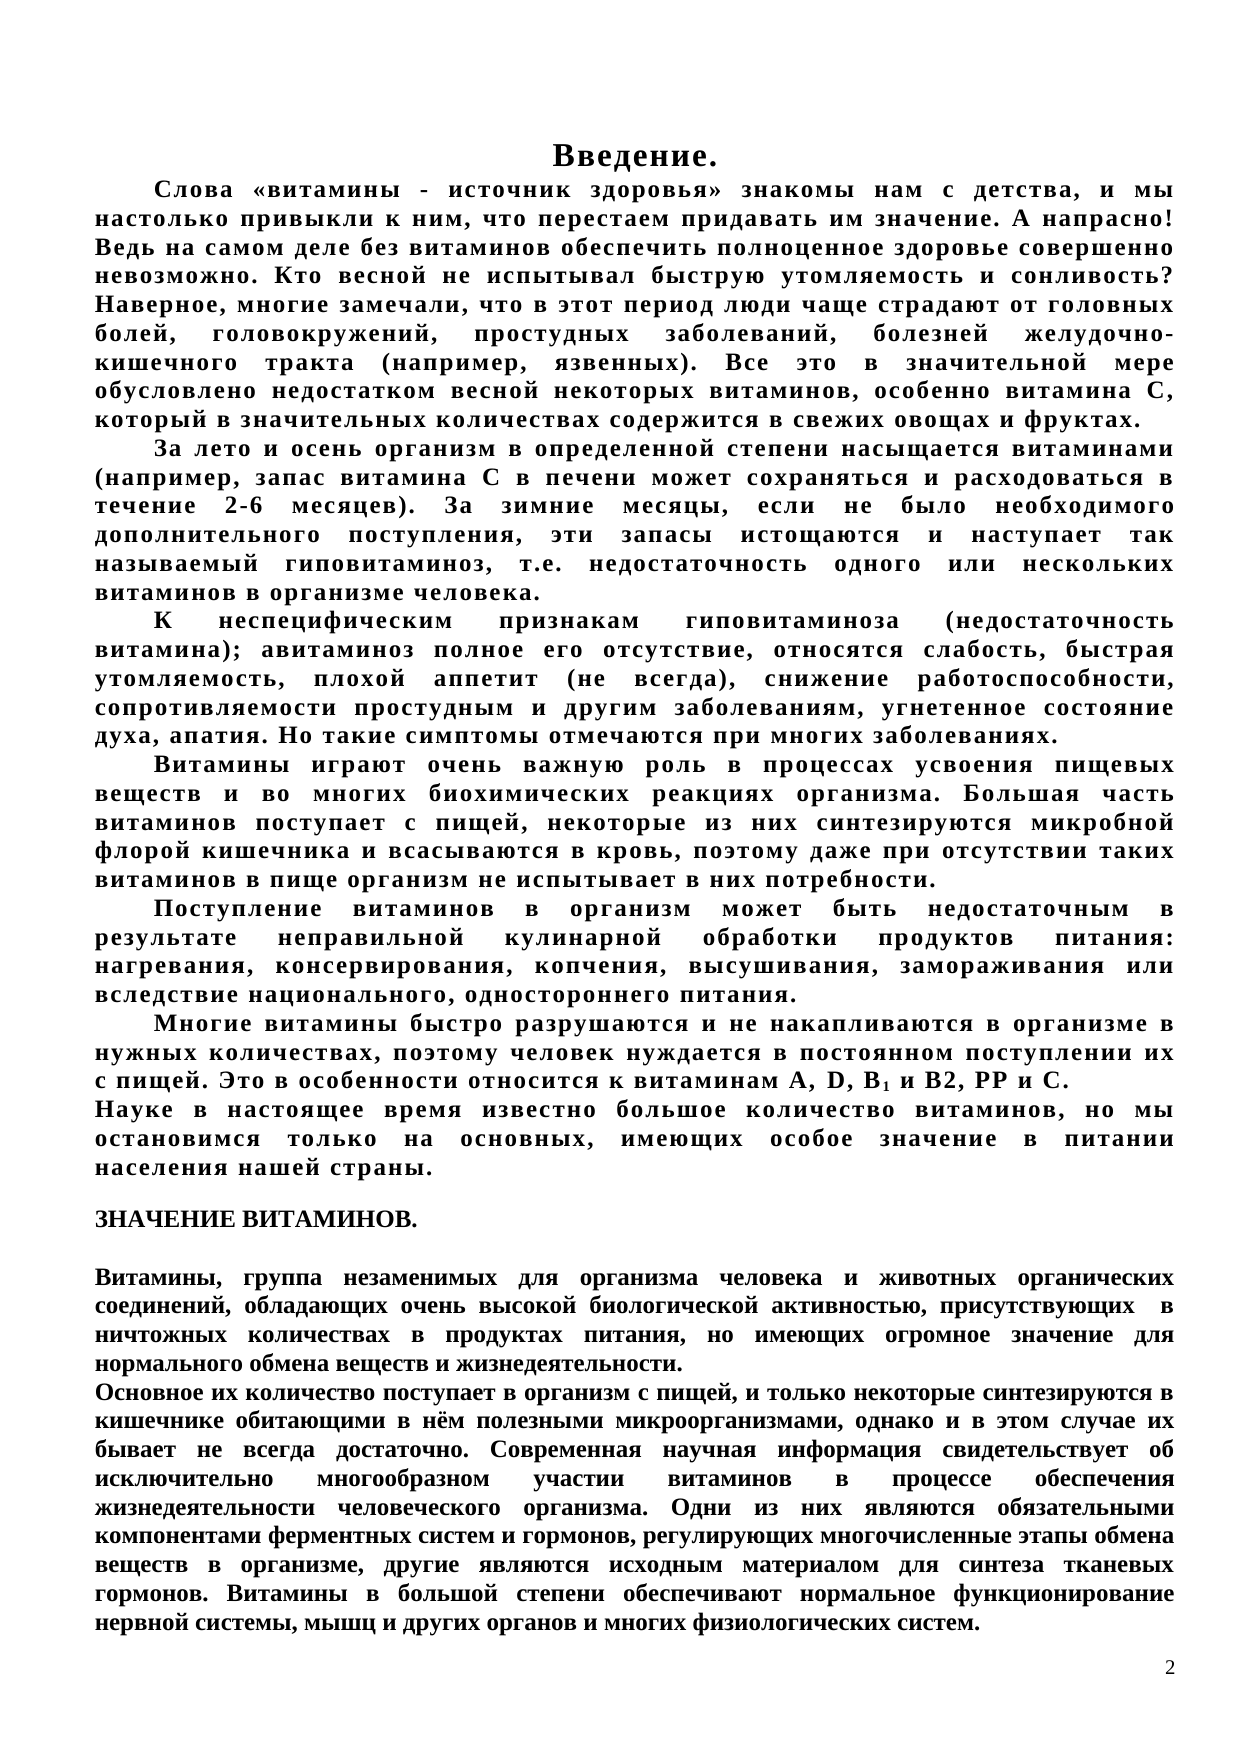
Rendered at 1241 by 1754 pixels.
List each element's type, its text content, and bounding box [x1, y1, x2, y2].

text Витамины играют очень важную роль в процессах усвоения пищевых веществ и во многих биохимических реакциях организма. Большая часть витаминов поступает с пищей, некоторые из них синтезируются микробной флорой кишечника и всасываются в кровь, поэтому даже при отсутствии таких витаминов в пище организм не испытывает в них потребности. [94, 749, 1175, 893]
text Слова «витамины - источник здоровья» знакомы нам с детства, и мы настолько привыкли к ним, что перестаем придавать им значение. А напрасно! Ведь на самом деле без витаминов обеспечить полноценное здоровье совершенно невозможно. Кто весной не испытывал быструю утомляемость и сонливость? Наверное, многие замечали, что в этот период люди чаще страдают от головных болей, головокружений, простудных заболеваний, болезней желудочно-кишечного тракта (например, язвенных). Все это в значительной мере обусловлено недостатком весной некоторых витаминов, особенно витамина С, который в значительных количествах содержится в свежих овощах и фруктах. [94, 174, 1175, 433]
text Многие витамины быстро разрушаются и не накапливаются в организме в нужных количествах, поэтому человек нуждается в постоянном поступлении их с пищей. Это в особенности относится к витаминам А, D, B1 и B2, PP и C. [94, 1008, 1175, 1094]
text Поступление витаминов в организм может быть недостаточным в результате неправильной кулинарной обработки продуктов питания: нагревания, консервирования, копчения, высушивания, замораживания или вследствие национального, одностороннего питания. [94, 893, 1175, 1008]
text ЗНАЧЕНИЕ ВИТАМИНОВ. [94, 1204, 1175, 1233]
text За лето и осень организм в определенной степени насыщается витаминами (например, запас витамина С в печени может сохраняться и расходоваться в течение 2-6 месяцев). За зимние месяцы, если не было необходимого дополнительного поступления, эти запасы истощаются и наступает так называемый гиповитаминоз, т.е. недостаточность одного или нескольких витаминов в организме человека. [94, 433, 1175, 605]
text Основное их количество поступает в организм с пищей, и только некоторые синтезируются в кишечнике обитающими в нём полезными микроорганизмами, однако и в этом случае их бывает не всегда достаточно. Современная научная информация свидетельствует об исключительно многообразном участии витаминов в процессе обеспечения жизнедеятельности человеческого организма. Одни из них являются обязательными компонентами ферментных систем и гормонов, регулирующих многочисленные этапы обмена веществ в организме, другие являются исходным материалом для синтеза тканевых гормонов. Витамины в большой степени обеспечивают нормальное функционирование нервной системы, мышц и других органов и многих физиологических систем. [94, 1377, 1175, 1636]
text К неспецифическим признакам гиповитаминоза (недостаточность витамина); авитаминоз полное его отсутствие, относятся слабость, быстрая утомляемость, плохой аппетит (не всегда), снижение работоспособности, сопротивляемости простудным и другим заболеваниям, угнетенное состояние духа, апатия. Но такие симптомы отмечаются при многих заболеваниях. [94, 605, 1175, 749]
text Науке в настоящее время известно большое количество витаминов, но мы остановимся только на основных, имеющих особое значение в питании населения нашей страны. [94, 1094, 1175, 1180]
text Витамины, группа незаменимых для организма человека и животных органических соединений, обладающих очень высокой биологической активностью, присутствующих в ничтожных количествах в продуктах питания, но имеющих огромное значение для нормального обмена веществ и жизнедеятельности. [94, 1262, 1175, 1377]
text Введение. [94, 136, 1175, 174]
